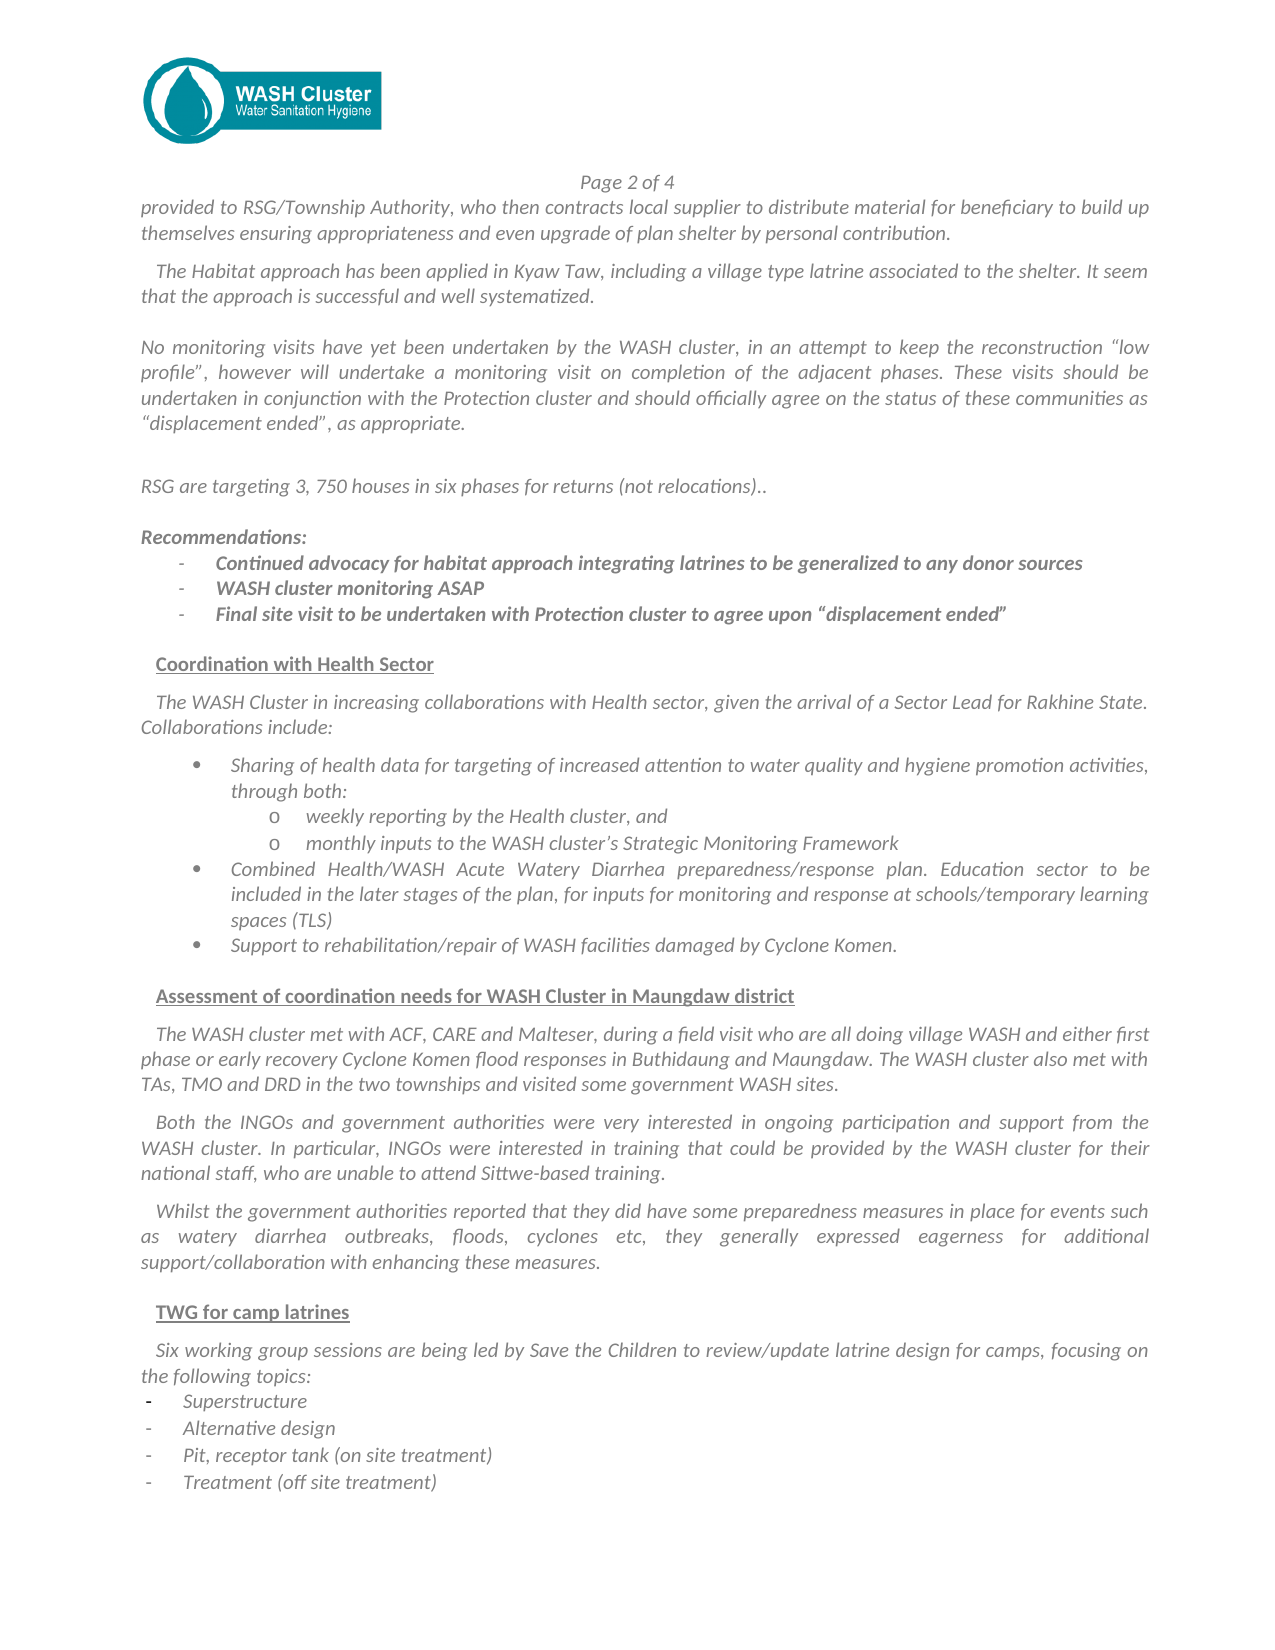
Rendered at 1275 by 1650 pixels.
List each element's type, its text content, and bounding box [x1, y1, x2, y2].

list Pit, receptor tank (on site treatment) [145, 1442, 1153, 1467]
subtitle Assessment of coordination needs for WASH Cluster in Maungdaw district [141, 983, 1153, 1008]
list Support to rehabilitation/repair of WASH facilities damaged by Cyclone Komen. [193, 932, 1153, 958]
text Both the INGOs and government authorities were very interested in ongoing participation and support from the WASH cluster. In particular, INGOs were interested in training that could be provided by the WASH cluster for their national staff, who are unable to attend Sittwe-based training. [141, 1109, 1153, 1186]
subtitle Continued advocacy for habitat approach integrating latrines to be generalized to any donor sources [178, 550, 1153, 575]
subtitle Final site visit to be undertaken with Protection cluster to agree upon “displacement ended” [178, 601, 1153, 626]
picture [140, 56, 404, 144]
text The WASH cluster met with ACF, CARE and Malteser, during a field visit who are all doing village WASH and either first phase or early recovery Cyclone Komen flood responses in Buthidaung and Maungdaw. The WASH cluster also met with TAs, TMO and DRD in the two townships and visited some government WASH sites. [141, 1021, 1153, 1097]
text Six working group sessions are being led by Save the Children to review/update latrine design for camps, focusing on the following topics: [141, 1337, 1153, 1388]
text The WASH Cluster in increasing collaborations with Health sector, given the arrival of a Sector Lead for Rakhine State. Collaborations include: [141, 689, 1153, 740]
subtitle TWG for camp latrines [141, 1299, 1153, 1325]
list Superstructure [145, 1388, 1153, 1414]
subtitle No monitoring visits have yet been undertaken by the WASH cluster, in an attempt to keep the reconstruction “low profile”, however will undertake a monitoring visit on completion of the adjacent phases. These visits should be undertaken in conjunction with the Protection cluster and should officially agree on the status of these communities as “displacement ended”, as appropriate. [141, 334, 1153, 436]
text The Habitat approach has been applied in Kyaw Taw, including a village type latrine associated to the shelter. It seem that the approach is successful and well systematized. [141, 258, 1153, 309]
list Alternative design [145, 1415, 1153, 1441]
text Whilst the government authorities reported that they did have some preparedness measures in place for events such as watery diarrhea outbreaks, floods, cyclones etc, they generally expressed eagerness for additional support/collaboration with enhancing these measures. [141, 1198, 1153, 1274]
list Treatment (off site treatment) [145, 1469, 1153, 1494]
list monthly inputs to the WASH cluster’s Strategic Monitoring Framework [268, 830, 1153, 856]
list weekly reporting by the Health cluster, and [268, 803, 1153, 830]
list Sharing of health data for targeting of increased attention to water quality and hygiene promotion activities, through both: [193, 752, 1153, 803]
subtitle Recommendations: [141, 524, 1153, 550]
subtitle RSG are targeting 3, 750 houses in six phases for returns (not relocations).. [141, 474, 1153, 499]
list Combined Health/WASH Acute Watery Diarrhea preparedness/response plan. Education sector to be included in the later stages of the plan, for inputs for monitoring and response at schools/temporary learning spaces (TLS) [193, 856, 1153, 932]
subtitle Coordination with Health Sector [141, 651, 1153, 677]
subtitle WASH cluster monitoring ASAP [178, 575, 1153, 601]
